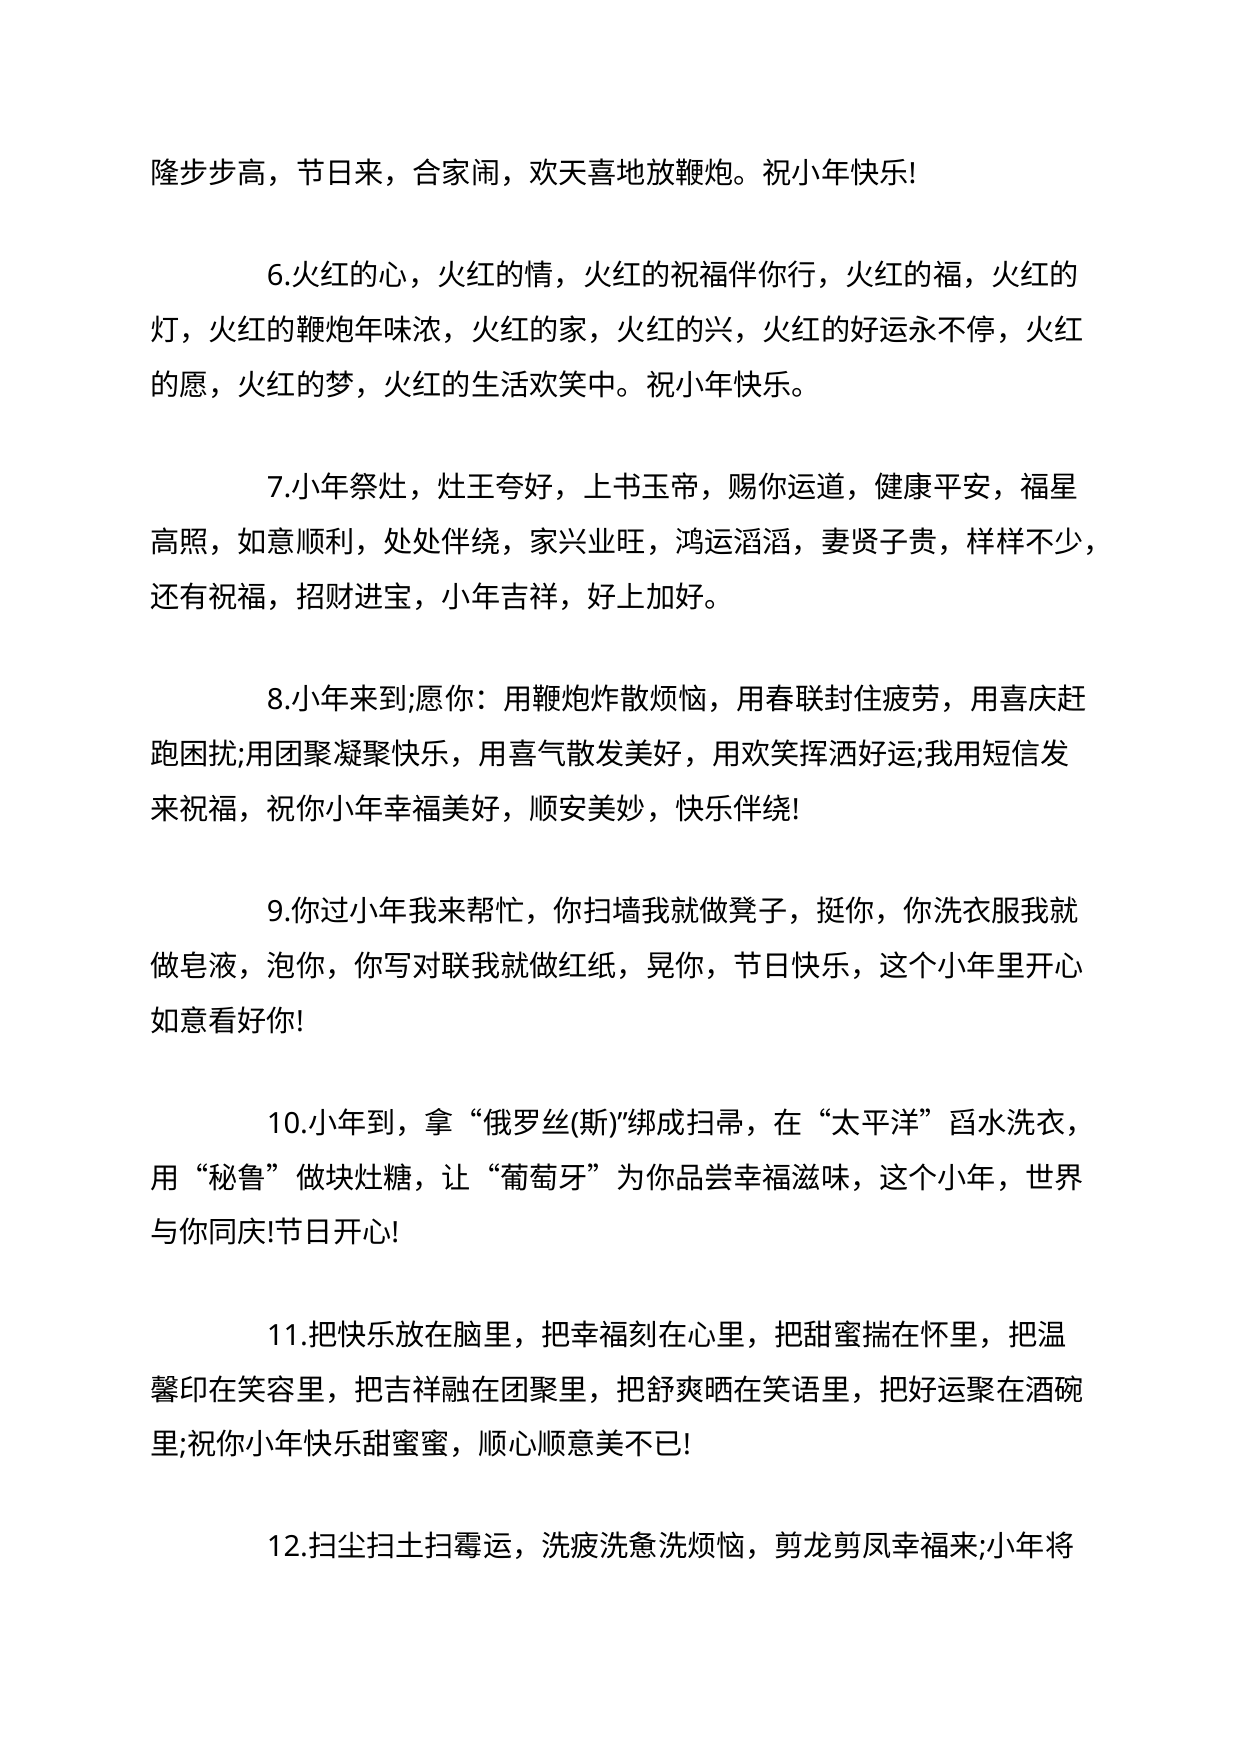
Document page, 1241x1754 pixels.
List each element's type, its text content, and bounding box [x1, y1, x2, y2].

text 11.把快乐放在脑里，把幸福刻在心里，把甜蜜揣在怀里，把温馨印在笑容里，把吉祥融在团聚里，把舒爽晒在笑语里，把好运聚在酒碗里;祝你小年快乐甜蜜蜜，顺心顺意美不已! [150, 1311, 1090, 1463]
text 10.小年到，拿“俄罗丝(斯)”绑成扫帚，在“太平洋”舀水洗衣，用“秘鲁”做块灶糖，让“葡萄牙”为你品尝幸福滋味，这个小年，世界与你同庆!节日开心! [150, 1099, 1090, 1251]
text 9.你过小年我来帮忙，你扫墙我就做凳子，挺你，你洗衣服我就做皂液，泡你，你写对联我就做红纸，晃你，节日快乐，这个小年里开心如意看好你! [150, 887, 1090, 1039]
text 8.小年来到;愿你：用鞭炮炸散烦恼，用春联封住疲劳，用喜庆赶跑困扰;用团聚凝聚快乐，用喜气散发美好，用欢笑挥洒好运;我用短信发来祝福，祝你小年幸福美好，顺安美妙，快乐伴绕! [150, 675, 1090, 828]
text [150, 1523, 1090, 1565]
text 6.火红的心，火红的情，火红的祝福伴你行，火红的福，火红的灯，火红的鞭炮年味浓，火红的家，火红的兴，火红的好运永不停，火红的愿，火红的梦，火红的生活欢笑中。祝小年快乐。 [150, 252, 1090, 404]
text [150, 150, 1090, 192]
text 7.小年祭灶，灶王夸好，上书玉帝，赐你运道，健康平安，福星高照，如意顺利，处处伴绕，家兴业旺，鸿运滔滔，妻贤子贵，样样不少，还有祝福，招财进宝，小年吉祥，好上加好。 [150, 464, 1090, 616]
